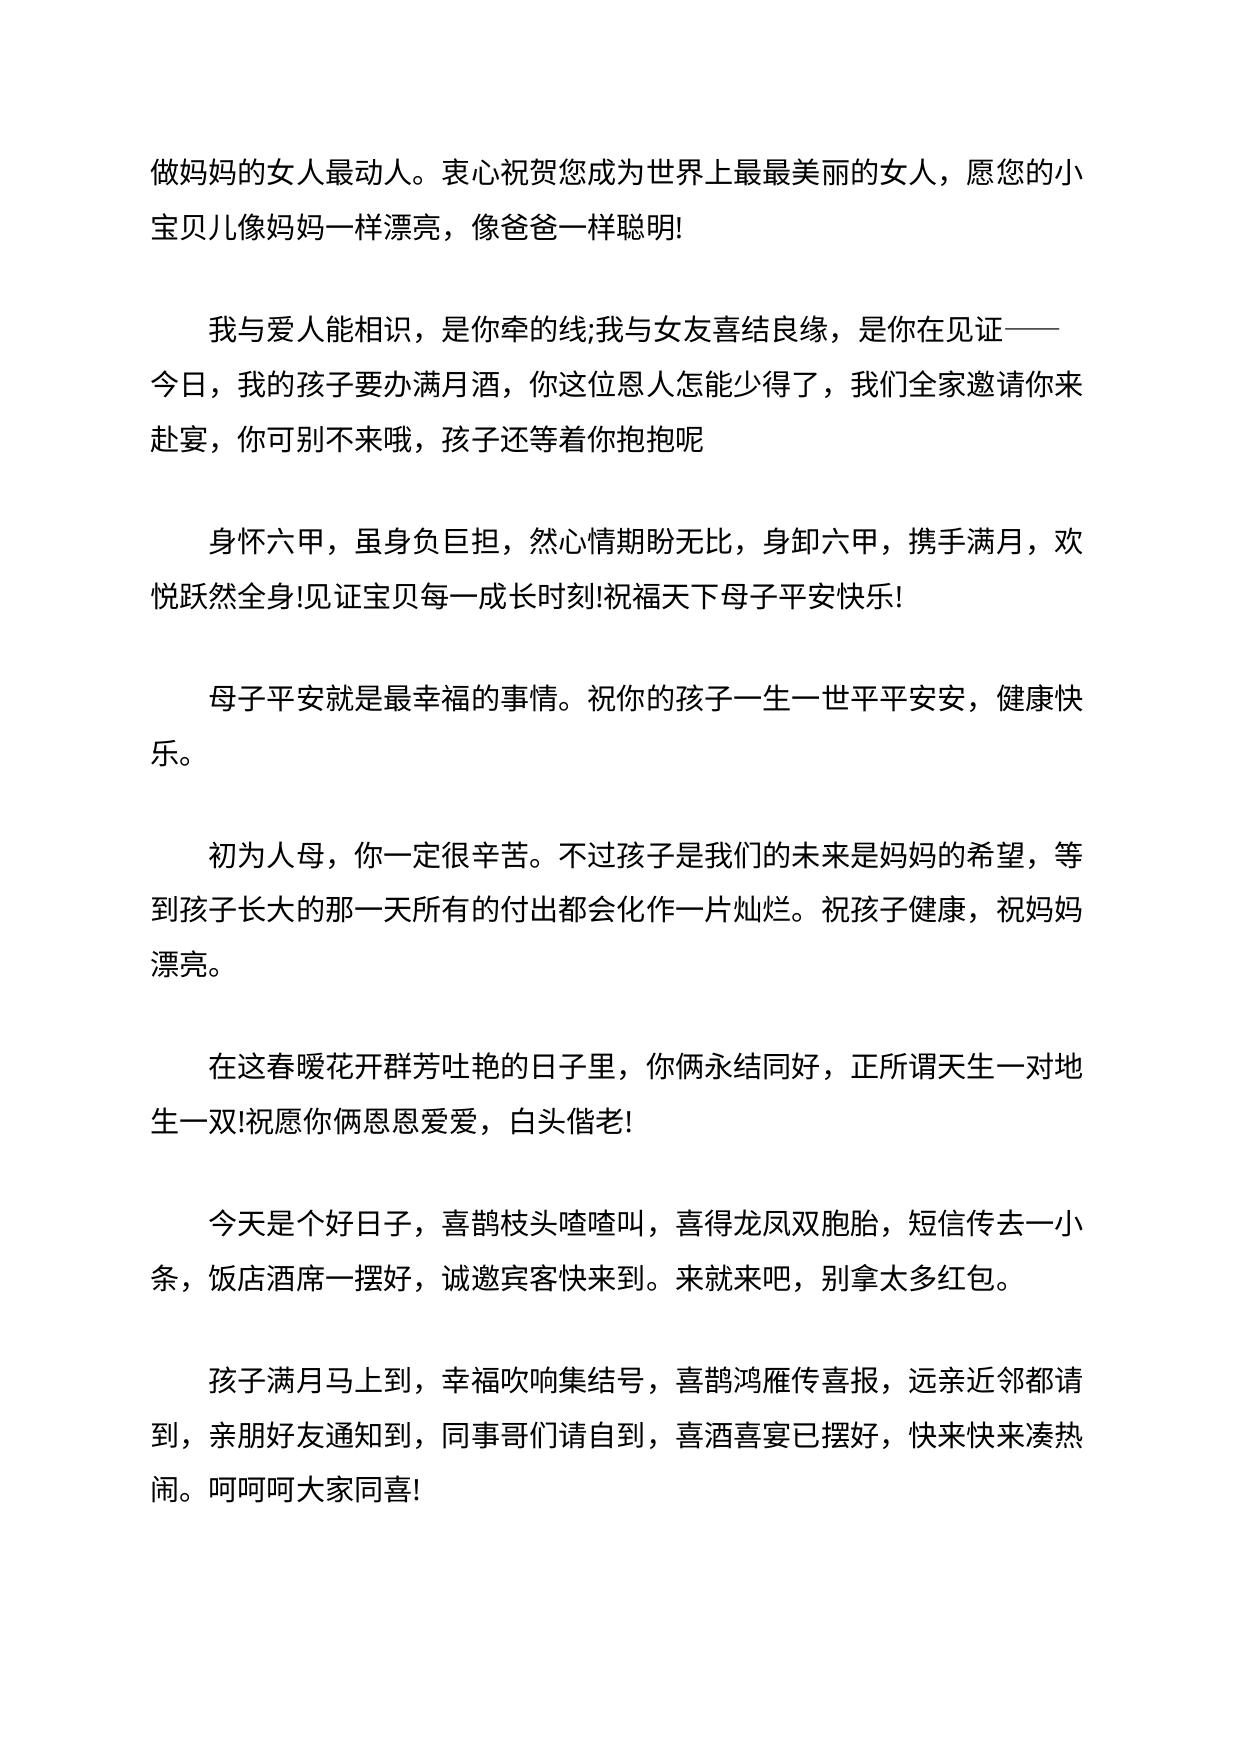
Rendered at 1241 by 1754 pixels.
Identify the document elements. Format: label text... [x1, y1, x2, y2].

text 在这春暧花开群芳吐艳的日子里，你俩永结同好，正所谓天生一对地生一双!祝愿你俩恩恩爱爱，白头偕老! [150, 1044, 1090, 1141]
text 初为人母，你一定很辛苦。不过孩子是我们的未来是妈妈的希望，等到孩子长大的那一天所有的付出都会化作一片灿烂。祝孩子健康，祝妈妈漂亮。 [150, 832, 1090, 984]
text 我与爱人能相识，是你牵的线;我与女友喜结良缘，是你在见证——今日，我的孩子要办满月酒，你这位恩人怎能少得了，我们全家邀请你来赴宴，你可别不来哦，孩子还等着你抱抱呢 [150, 307, 1090, 459]
text 孩子满月马上到，幸福吹响集结号，喜鹊鸿雁传喜报，远亲近邻都请到，亲朋好友通知到，同事哥们请自到，喜酒喜宴已摆好，快来快来凑热闹。呵呵呵大家同喜! [150, 1357, 1090, 1509]
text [150, 150, 1090, 247]
text 母子平安就是最幸福的事情。祝你的孩子一生一世平平安安，健康快乐。 [150, 675, 1090, 773]
text 身怀六甲，虽身负巨担，然心情期盼无比，身卸六甲，携手满月，欢悦跃然全身!见证宝贝每一成长时刻!祝福天下母子平安快乐! [150, 518, 1090, 616]
text 今天是个好日子，喜鹊枝头喳喳叫，喜得龙凤双胞胎，短信传去一小条，饭店酒席一摆好，诚邀宾客快来到。来就来吧，别拿太多红包。 [150, 1201, 1090, 1298]
